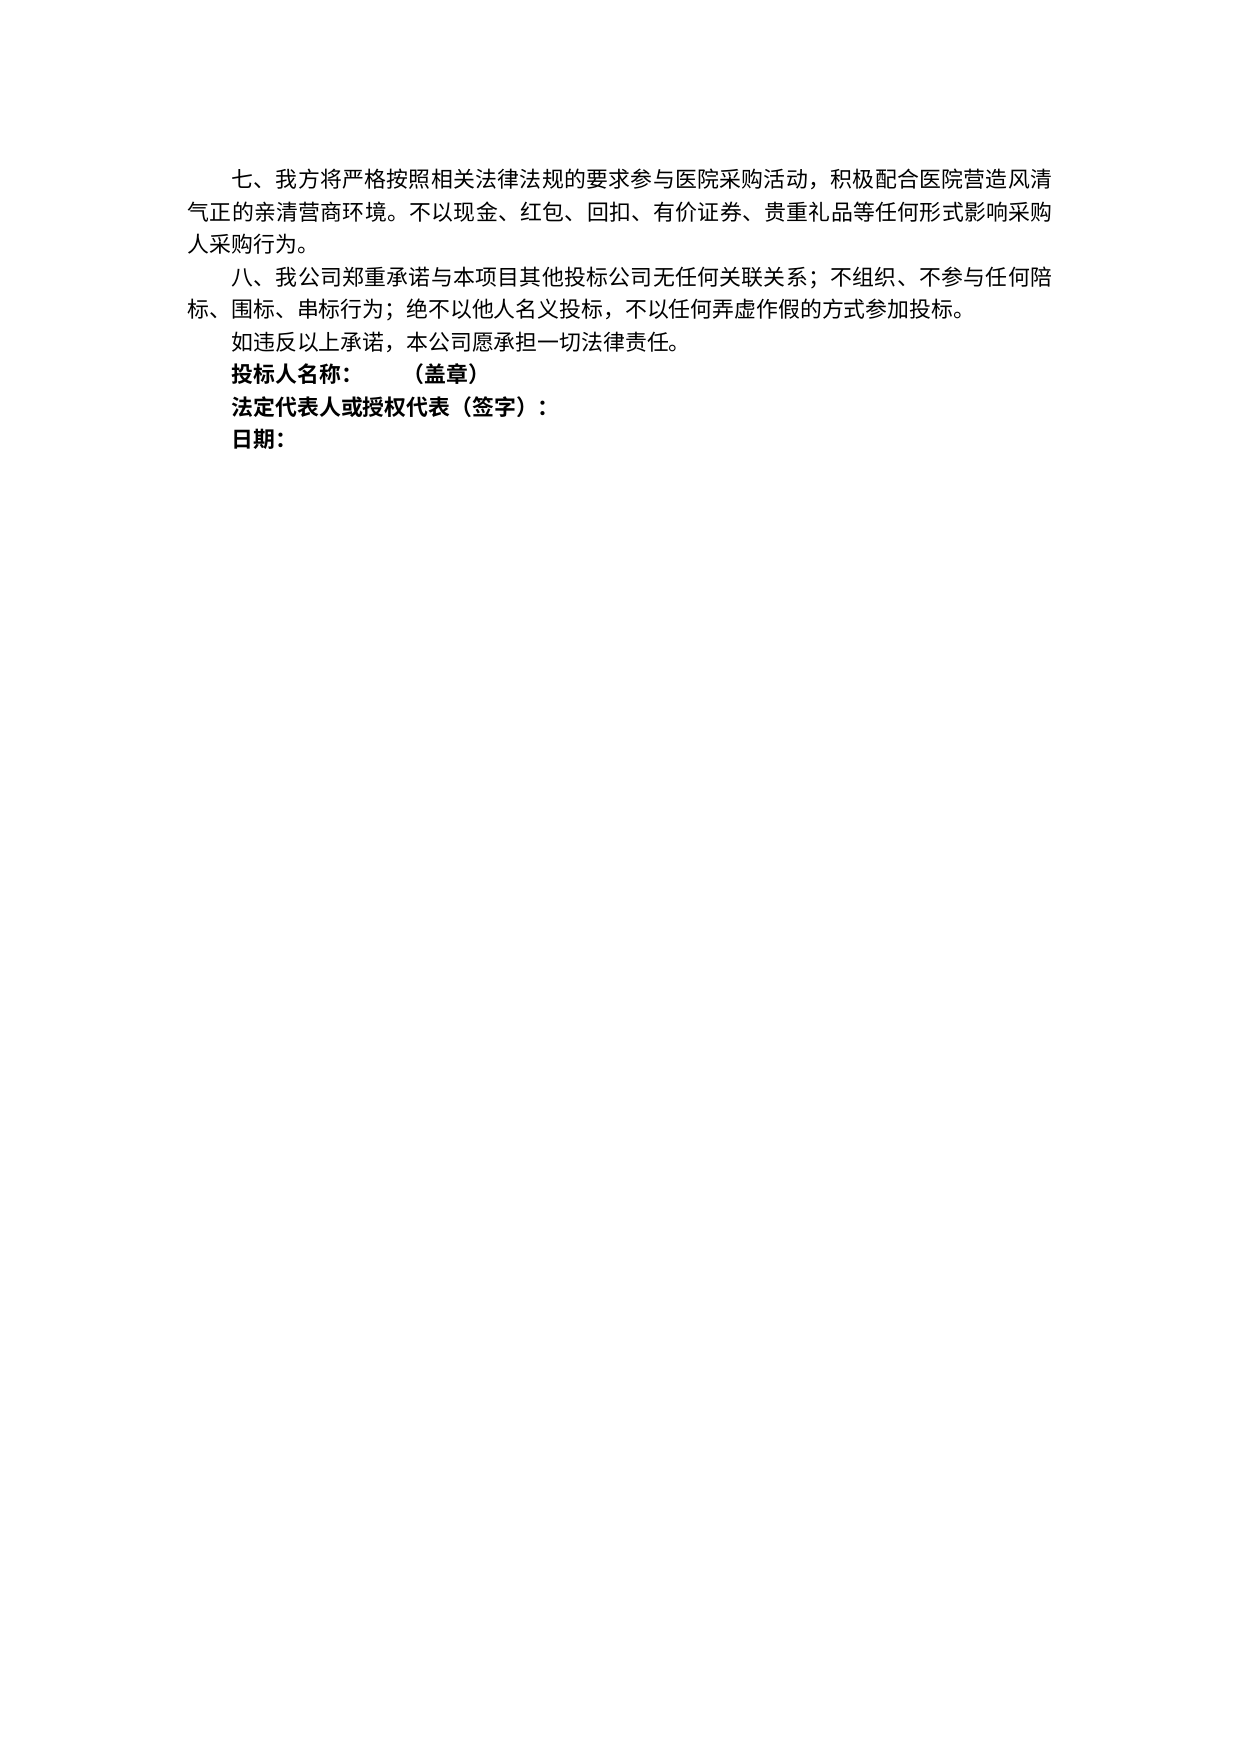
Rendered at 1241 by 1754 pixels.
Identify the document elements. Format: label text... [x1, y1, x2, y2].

text 如违反以上承诺，本公司愿承担一切法律责任。 [187, 324, 1053, 357]
text 八、我公司郑重承诺与本项目其他投标公司无任何关联关系；不组织、不参与任何陪标、围标、串标行为；绝不以他人名义投标，不以任何弄虚作假的方式参加投标。 [187, 259, 1053, 324]
text 七、我方将严格按照相关法律法规的要求参与医院采购活动，积极配合医院营造风清气正的亲清营商环境。不以现金、红包、回扣、有价证券、贵重礼品等任何形式影响采购人采购行为。 [187, 162, 1053, 259]
text 投标人名称： （盖章） [187, 357, 1053, 389]
text 法定代表人或授权代表（签字）： [187, 389, 1053, 422]
text 日期： [187, 422, 1053, 454]
